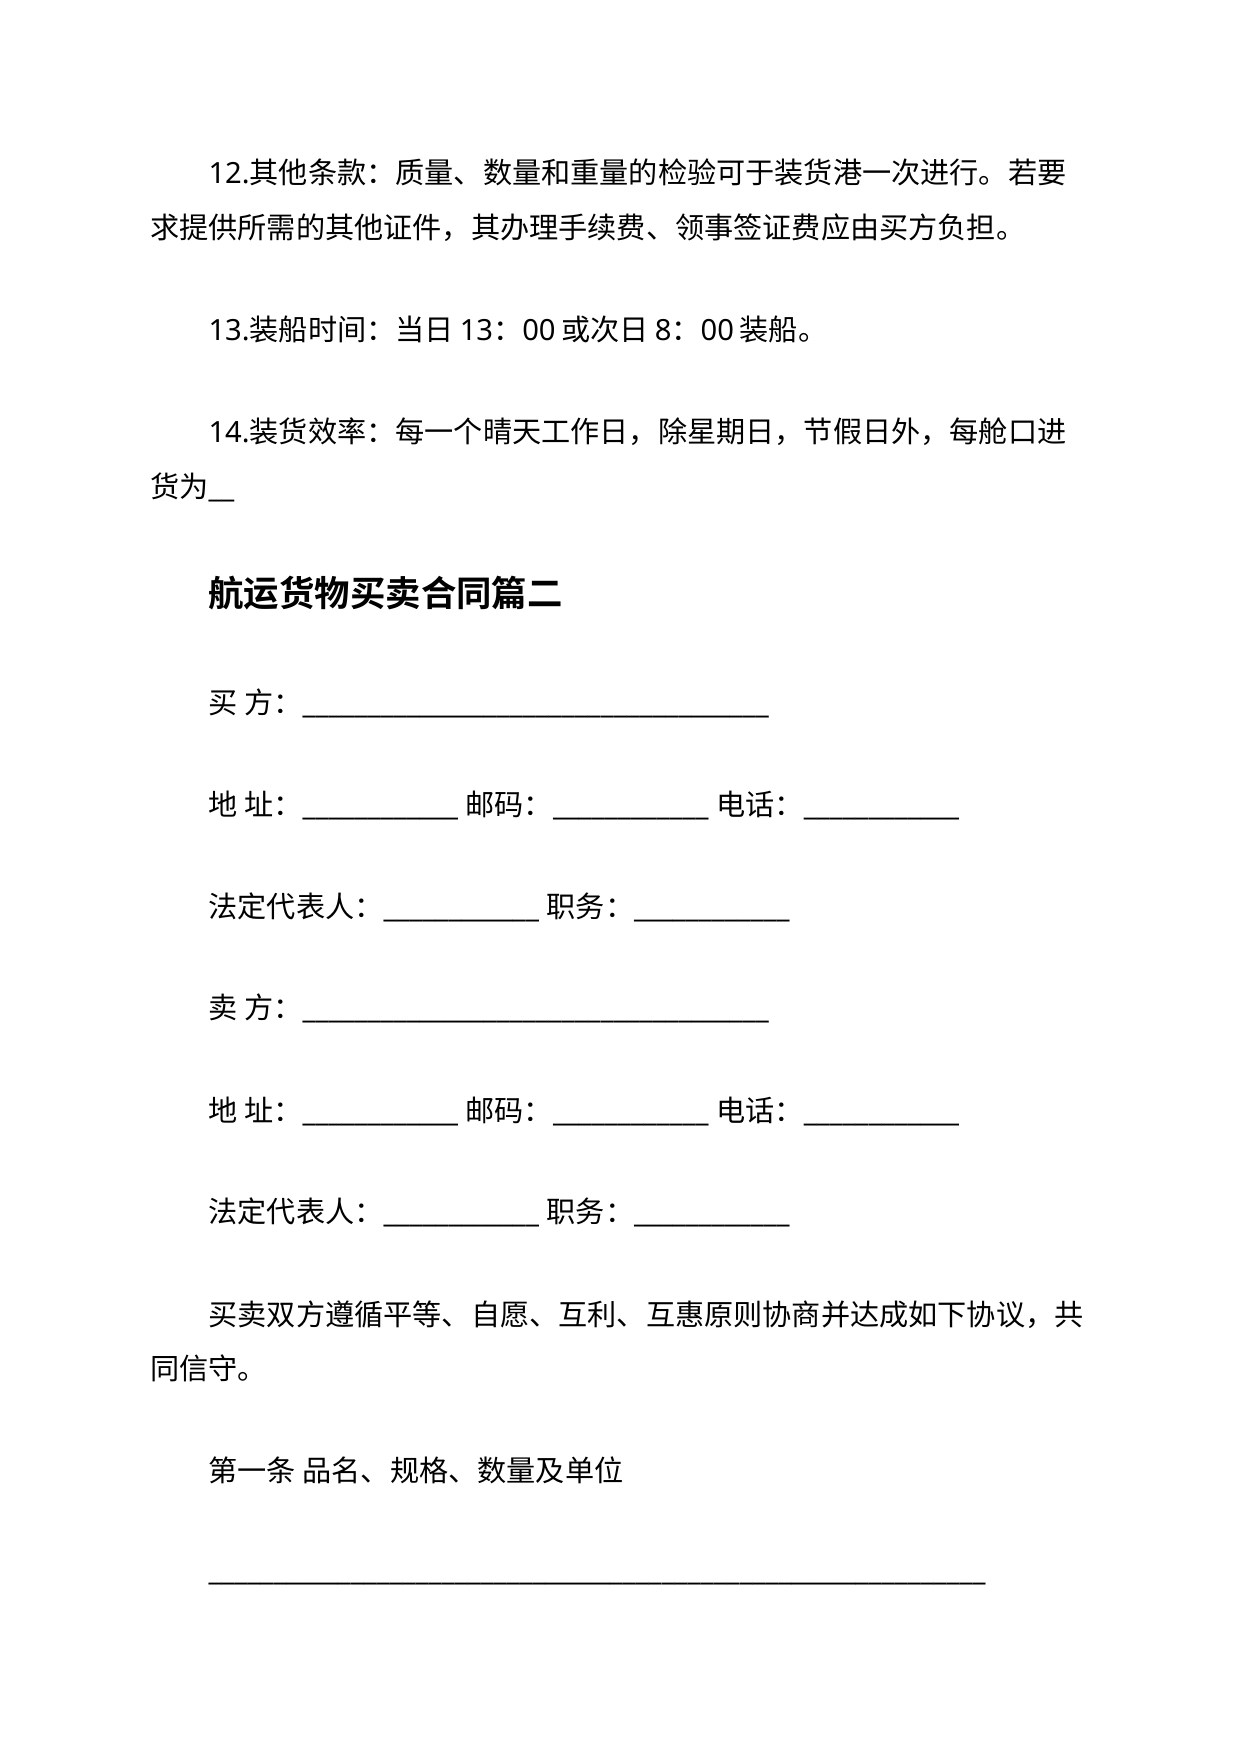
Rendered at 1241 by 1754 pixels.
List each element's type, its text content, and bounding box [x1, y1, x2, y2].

text 地 址：____________ 邮码：____________ 电话：____________ [150, 781, 1090, 823]
text 12.其他条款：质量、数量和重量的检验可于装货港一次进行。若要求提供所需的其他证件，其办理手续费、领事签证费应由买方负担。 [150, 150, 1090, 247]
text 卖 方：____________________________________ [150, 985, 1090, 1027]
text 14.装货效率：每一个晴天工作日，除星期日，节假日外，每舱口进货为__ [150, 409, 1090, 506]
text 地 址：____________ 邮码：____________ 电话：____________ [150, 1087, 1090, 1129]
text 航运货物买卖合同篇二 [150, 566, 1090, 617]
text 买卖双方遵循平等、自愿、互利、互惠原则协商并达成如下协议，共同信守。 [150, 1291, 1090, 1388]
text 买 方：____________________________________ [150, 679, 1090, 722]
text 13.装船时间：当日13：00或次日8：00装船。 [150, 307, 1090, 349]
text 法定代表人：____________ 职务：____________ [150, 883, 1090, 926]
text 第一条 品名、规格、数量及单位 [150, 1448, 1090, 1490]
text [150, 1549, 1090, 1589]
text 法定代表人：____________ 职务：____________ [150, 1189, 1090, 1231]
